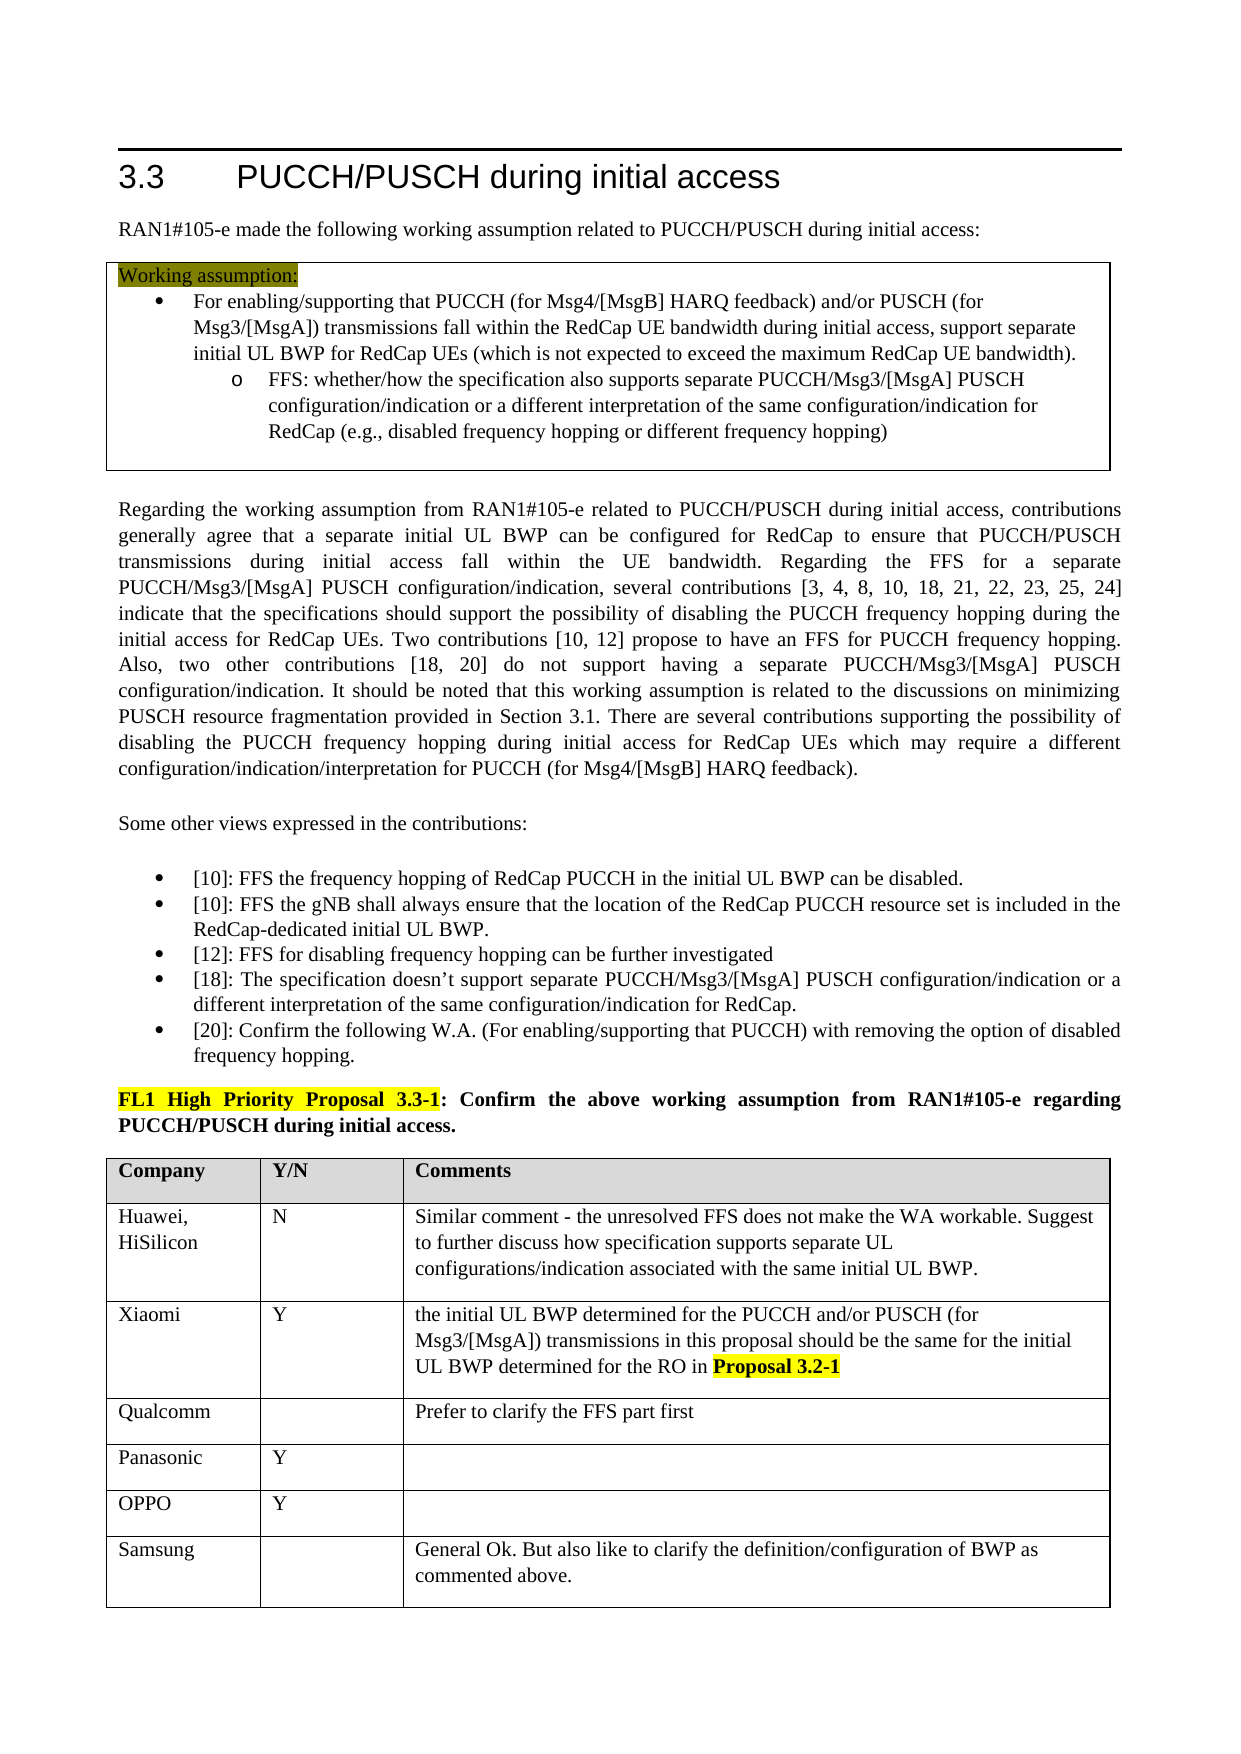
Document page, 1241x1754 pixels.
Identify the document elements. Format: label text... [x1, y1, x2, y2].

table_cell [404, 1445, 1109, 1490]
table_header Working assumption: For enabling/supporting that PUCCH (for Msg4/[MsgB] HARQ feedback) and/or PUSCH (for Msg3/[MsgA]) transmissions fall within the RedCap UE bandwidth during initial access, support separate initial UL BWP for RedCap UEs (which is not expected to exceed the maximum RedCap UE bandwidth). FFS: whether/how the specification also supports separate PUCCH/Msg3/[MsgA] PUSCH configuration/indication or a different interpretation of the same configuration/indication for RedCap (e.g., disabled frequency hopping or different frequency hopping) [107, 263, 1109, 470]
text Some other views expressed in the contributions: [118, 811, 1122, 835]
table_cell OPPO [107, 1491, 260, 1536]
table_cell [261, 1399, 403, 1444]
table_cell Y [261, 1445, 403, 1490]
table_cell Huawei, HiSilicon [107, 1204, 260, 1301]
table_cell Qualcomm [107, 1399, 260, 1444]
list [10]: FFS the frequency hopping of RedCap PUCCH in the initial UL BWP can be disabled. [156, 866, 1122, 890]
table_header Y/N [261, 1159, 403, 1203]
text FL1 High Priority Proposal 3.3-1: Confirm the above working assumption from RAN1#105-e regarding PUCCH/PUSCH during initial access. [118, 1087, 1122, 1137]
table_cell Y [261, 1491, 403, 1536]
list [20]: Confirm the following W.A. (For enabling/supporting that PUCCH) with removing the option of disabled frequency hopping. [156, 1018, 1122, 1067]
table_cell [261, 1537, 403, 1607]
text Regarding the working assumption from RAN1#105-e related to PUCCH/PUSCH during initial access, contributions generally agree that a separate initial UL BWP can be configured for RedCap to ensure that PUCCH/PUSCH transmissions during initial access fall within the UE bandwidth. Regarding the FFS for a separate PUCCH/Msg3/[MsgA] PUSCH configuration/indication, several contributions [3, 4, 8, 10, 18, 21, 22, 23, 25, 24] indicate that the specifications should support the possibility of disabling the PUCCH frequency hopping during the initial access for RedCap UEs. Two contributions [10, 12] propose to have an FFS for PUCCH frequency hopping. Also, two other contributions [18, 20] do not support having a separate PUCCH/Msg3/[MsgA] PUSCH configuration/indication. It should be noted that this working assumption is related to the discussions on minimizing PUSCH resource fragmentation provided in Section 3.1. There are several contributions supporting the possibility of disabling the PUCCH frequency hopping during initial access for RedCap UEs which may require a different configuration/indication/interpretation for PUCCH (for Msg4/[MsgB] HARQ feedback). [118, 471, 1122, 780]
text RAN1#105-e made the following working assumption related to PUCCH/PUSCH during initial access: [118, 217, 1122, 241]
table_cell Samsung [107, 1537, 260, 1607]
list [18]: The specification doesn’t support separate PUCCH/Msg3/[MsgA] PUSCH configuration/indication or a different interpretation of the same configuration/indication for RedCap. [156, 967, 1122, 1016]
table_cell Panasonic [107, 1445, 260, 1490]
table_cell the initial UL BWP determined for the PUCCH and/or PUSCH (for Msg3/[MsgA]) transmissions in this proposal should be the same for the initial UL BWP determined for the RO in Proposal 3.2-1 [404, 1302, 1109, 1398]
table_cell Similar comment - the unresolved FFS does not make the WA workable. Suggest to further discuss how specification supports separate UL configurations/indication associated with the same initial UL BWP. [404, 1204, 1109, 1301]
table_cell Prefer to clarify the FFS part first [404, 1399, 1109, 1444]
list [12]: FFS for disabling frequency hopping can be further investigated [156, 942, 1122, 966]
table_cell Xiaomi [107, 1302, 260, 1398]
table_cell [404, 1491, 1109, 1536]
table_cell General Ok. But also like to clarify the definition/configuration of BWP as commented above. [404, 1537, 1109, 1607]
table_cell Y [261, 1302, 403, 1398]
subtitle PUCCH/PUSCH during initial access [118, 151, 1122, 195]
list [10]: FFS the gNB shall always ensure that the location of the RedCap PUCCH resource set is included in the RedCap-dedicated initial UL BWP. [156, 892, 1122, 941]
table_header Company [107, 1159, 260, 1203]
table_cell N [261, 1204, 403, 1301]
table_header Comments [404, 1159, 1109, 1203]
